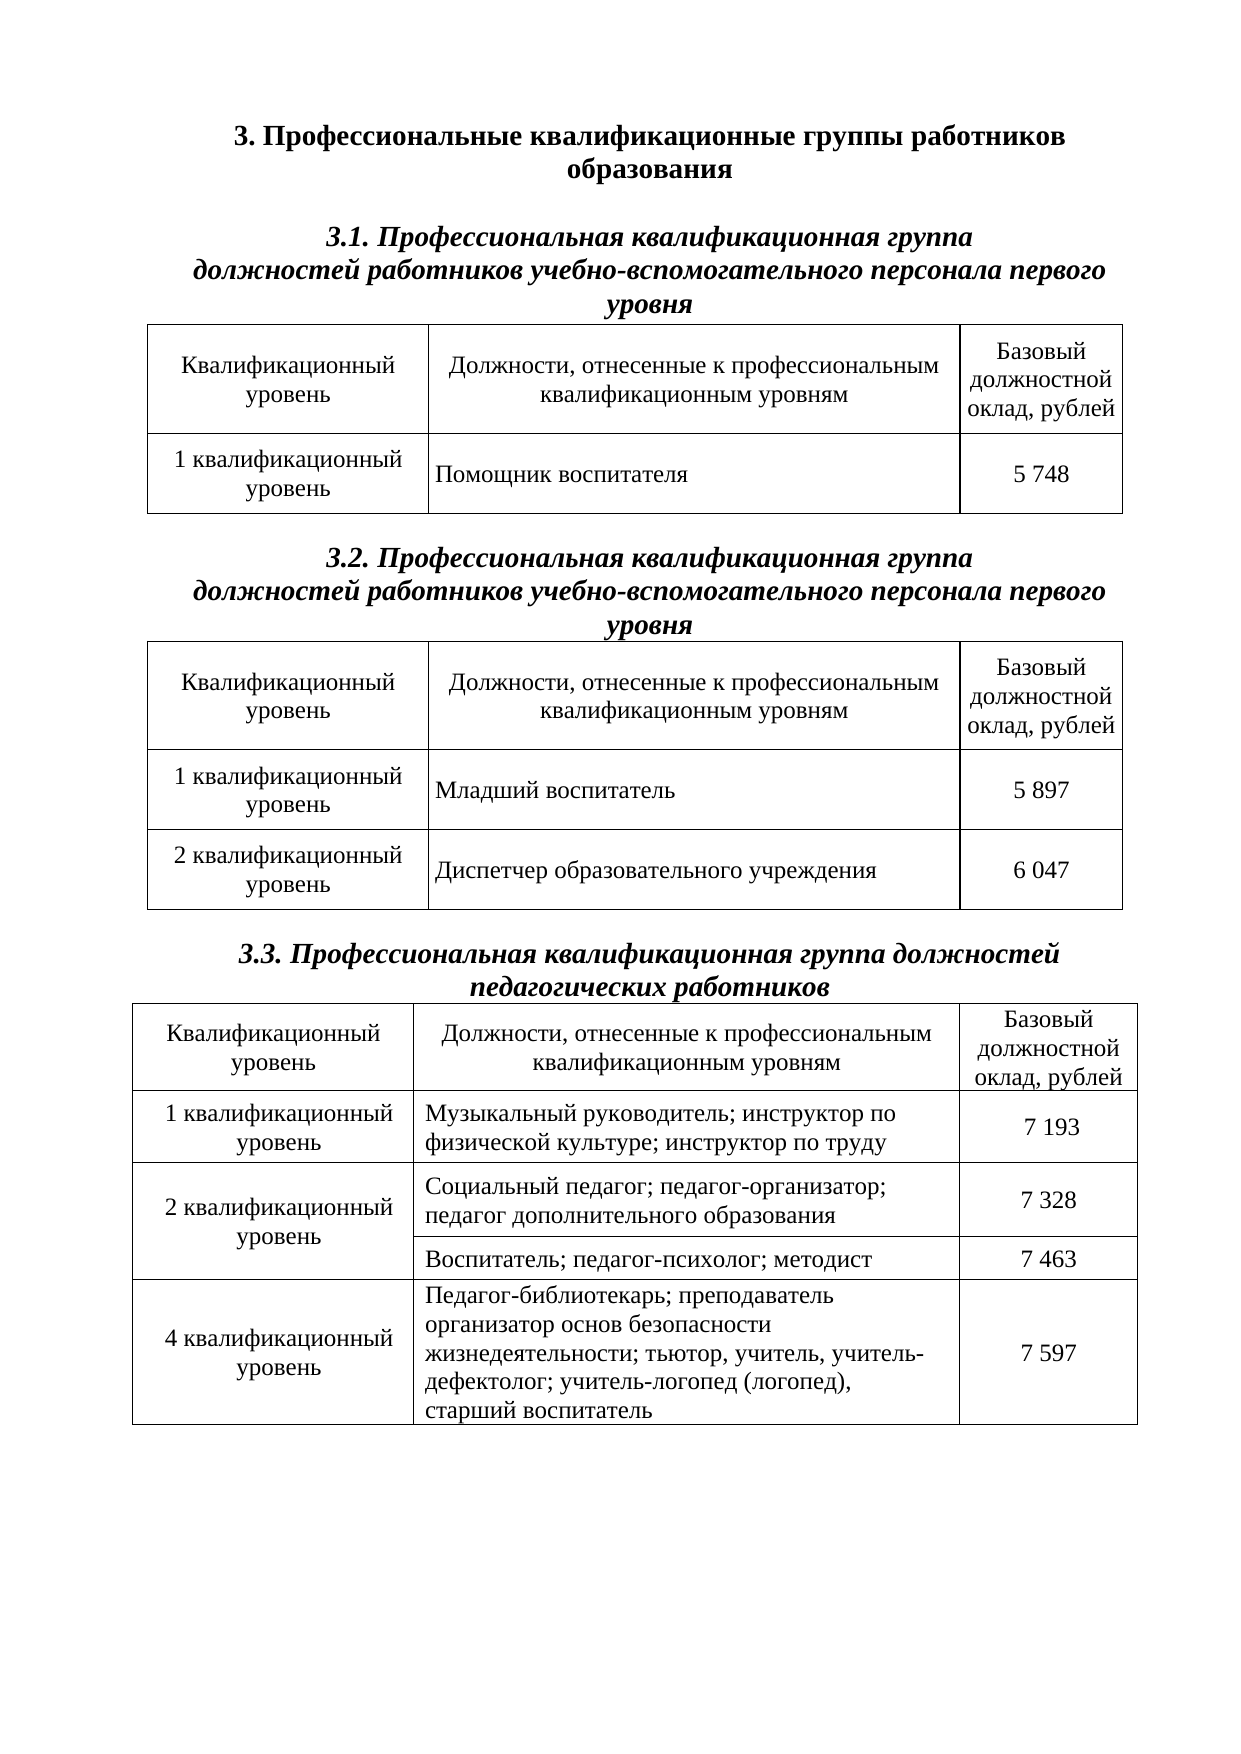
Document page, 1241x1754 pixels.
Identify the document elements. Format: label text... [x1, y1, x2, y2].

table_cell Воспитатель; педагог-психолог; методист [414, 1237, 959, 1279]
table_cell 1 квалификационный уровень [133, 1091, 413, 1162]
table_cell Младший воспитатель [429, 750, 959, 829]
table_header Базовый должностной оклад, рублей [961, 642, 1122, 749]
table_cell Педагог-библиотекарь; преподаватель организатор основ безопасности жизнедеятельности; тьютор, учитель, учитель-дефектолог; учитель-логопед (логопед), старший воспитатель [414, 1280, 959, 1424]
table_header Должности, отнесенные к профессиональным квалификационным уровням [429, 325, 959, 433]
text должностей работников учебно-вспомогательного персонала первого уровня [148, 252, 1152, 319]
table_cell 5 897 [961, 750, 1122, 829]
table_cell Диспетчер образовательного учреждения [429, 830, 959, 909]
table_header Квалификационный уровень [133, 1004, 413, 1090]
text 3.3. Профессиональная квалификационная группа должностей педагогических работников [148, 936, 1152, 1003]
table_cell 7 597 [960, 1280, 1137, 1424]
table_cell 7 328 [960, 1163, 1137, 1236]
table_cell 1 квалификационный уровень [148, 434, 428, 512]
table_cell Социальный педагог; педагог-организатор; педагог дополнительного образования [414, 1163, 959, 1236]
table_header Базовый должностной оклад, рублей [960, 1004, 1137, 1090]
table_header Базовый должностной оклад, рублей [961, 325, 1122, 433]
table_cell 7 463 [960, 1237, 1137, 1279]
table_cell 4 квалификационный уровень [133, 1280, 413, 1424]
table_header Квалификационный уровень [148, 325, 428, 433]
table_header Должности, отнесенные к профессиональным квалификационным уровням [429, 642, 959, 749]
text 3. Профессиональные квалификационные группы работников образования [148, 118, 1152, 185]
table_cell 2 квалификационный уровень [148, 830, 428, 909]
table_cell 1 квалификационный уровень [148, 750, 428, 829]
table_cell 6 047 [961, 830, 1122, 909]
text должностей работников учебно-вспомогательного персонала первого уровня [148, 573, 1152, 641]
table_header Квалификационный уровень [148, 642, 428, 749]
table_cell 2 квалификационный уровень [133, 1163, 413, 1279]
table_cell Помощник воспитателя [429, 434, 959, 512]
table_cell Музыкальный руководитель; инструктор по физической культуре; инструктор по труду [414, 1091, 959, 1162]
table_cell 7 193 [960, 1091, 1137, 1162]
table_cell 5 748 [961, 434, 1122, 512]
table_header Должности, отнесенные к профессиональным квалификационным уровням [414, 1004, 959, 1090]
text 3.1. Профессиональная квалификационная группа [148, 219, 1152, 252]
text 3.2. Профессиональная квалификационная группа [148, 540, 1152, 573]
